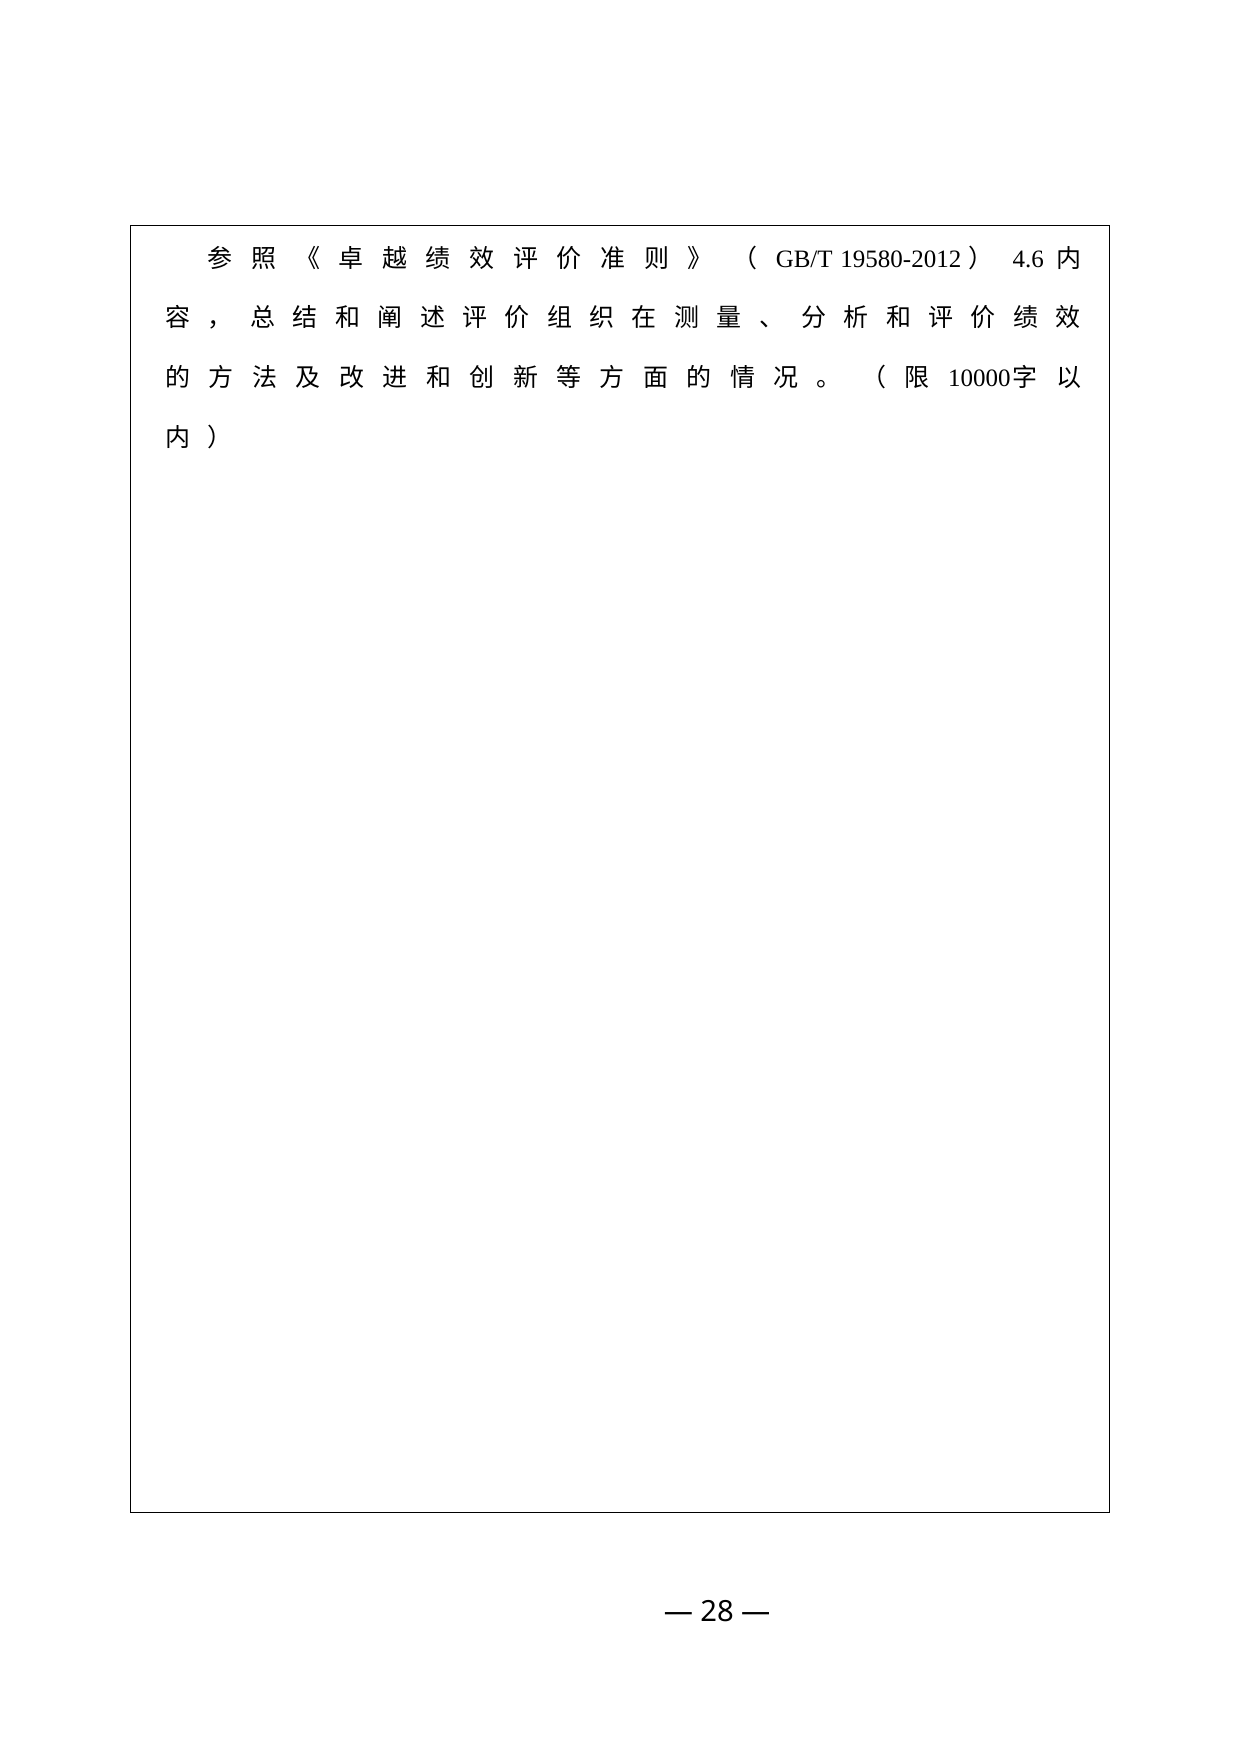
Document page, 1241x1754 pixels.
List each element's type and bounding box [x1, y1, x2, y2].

table_header [131, 226, 1109, 1512]
